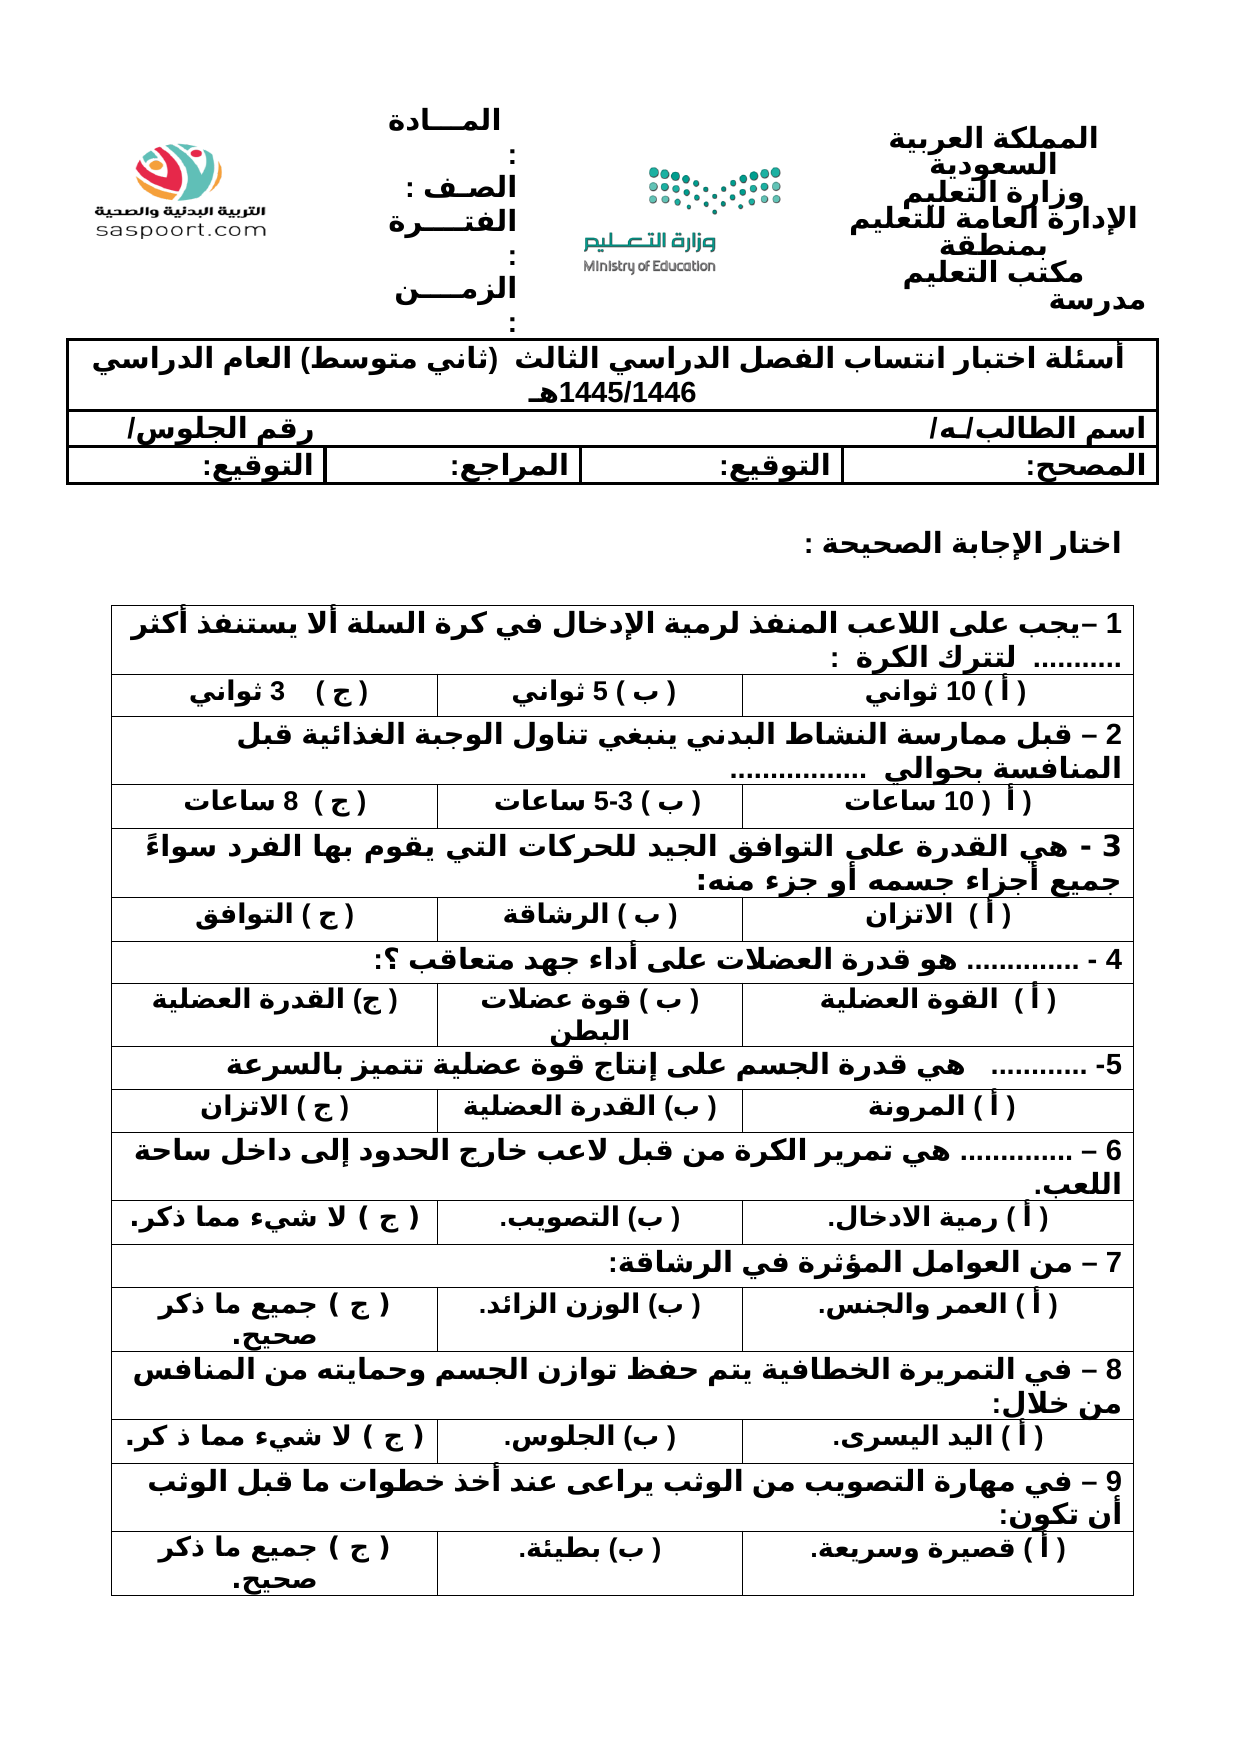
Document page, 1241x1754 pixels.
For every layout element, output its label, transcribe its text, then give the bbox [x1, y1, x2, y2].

table_cell ( ب) القدرة العضلية [438, 1090, 742, 1132]
table_cell ( ب ) الرشاقة [438, 898, 742, 941]
table_cell 8 – في التمريرة الخطافية يتم حفظ توازن الجسم وحمايته من المنافس من خلال: [112, 1352, 1133, 1419]
table_header [529, 104, 829, 338]
table_cell 5- ............ هي قدرة الجسم على إنتاج قوة عضلية تتميز بالسرعة [112, 1047, 1133, 1089]
table_cell المصحح: [844, 448, 1156, 482]
table_cell 6 – .............. هي تمرير الكرة من قبل لاعب خارج الحدود إلى داخل ساحة اللعب. [112, 1133, 1133, 1200]
table_cell ( ب) التصويب. [438, 1201, 742, 1243]
table_cell التوقيع: [582, 448, 841, 482]
table_cell ( أ ( 10 ساعات [743, 785, 1133, 828]
text اختار الإجابة الصحيحة : [103, 526, 1122, 559]
table_cell ( ج ) لا شيء مما ذكر. [112, 1201, 437, 1243]
table_cell 2 – قبل ممارسة النشاط البدني ينبغي تناول الوجبة الغذائية قبل المنافسة بحوالي ................. [112, 717, 1133, 784]
table_cell ( ب ) قوة عضلات البطن [438, 984, 742, 1046]
table_cell أسئلة اختبار انتساب الفصل الدراسي الثالث (ثاني متوسط) العام الدراسي 1445/1446هـ [69, 341, 1156, 408]
table_cell المراجع: [327, 448, 579, 482]
table_cell ( ج ) جميع ما ذكر صحيح. [112, 1288, 437, 1351]
table_cell ( أ ) المرونة [743, 1090, 1133, 1132]
table_cell ( أ ) القوة العضلية [743, 984, 1133, 1046]
table_cell ( ج) القدرة العضلية [112, 984, 437, 1046]
table_cell 7 – من العوامل المؤثرة في الرشاقة: [112, 1245, 1133, 1287]
table_cell ( أ ) 10 ثواني [743, 675, 1133, 716]
table_header 1 –يجب على اللاعب المنفذ لرمية الإدخال في كرة السلة ألا يستنفذ أكثر ........... لتترك الكرة : [112, 606, 1133, 673]
table_cell اسم الطالب/ـه/ رقم الجلوس/ [69, 412, 1156, 445]
table_header [68, 104, 377, 338]
table_cell ( ج ) التوافق [112, 898, 437, 941]
table_cell ( ب) بطيئة. [438, 1532, 742, 1595]
table_cell ( أ ) الاتزان [743, 898, 1133, 941]
table_cell ( أ ) رمية الادخال. [743, 1201, 1133, 1243]
table_header المـــادة : الصـف : الفتــــرة : الزمــــن : [377, 104, 529, 338]
table_cell ( ج ) جميع ما ذكر صحيح. [112, 1532, 437, 1595]
table_cell ( ب) الوزن الزائد. [438, 1288, 742, 1351]
picture [575, 162, 783, 280]
table_cell التوقيع: [69, 448, 323, 482]
table_cell ( أ ) اليد اليسرى. [743, 1420, 1133, 1462]
table_cell ( أ ) قصيرة وسريعة. [743, 1532, 1133, 1595]
table_cell ( ج ) الاتزان [112, 1090, 437, 1132]
table_cell 9 – في مهارة التصويب من الوثب يراعى عند أخذ خطوات ما قبل الوثب أن تكون: [112, 1464, 1133, 1531]
table_cell 4 - .............. هو قدرة العضلات على أداء جهد متعاقب ؟: [112, 942, 1133, 982]
table_cell ( ب ) 5 ثواني [438, 675, 742, 716]
table_cell ( ج ) 8 ساعات [112, 785, 437, 828]
table_cell ( ب) الجلوس. [438, 1420, 742, 1462]
table_cell ( ج ) 3 ثواني [112, 675, 437, 716]
table_header المملكة العربية السعودية وزارة التعليم الإدارة العامة للتعليم بمنطقة مكتب التعليم مدرسة [829, 104, 1158, 338]
table_cell 3 - هي القدرة على التوافق الجيد للحركات التي يقوم بها الفرد سواءً جميع أجزاء جسمه أو جزء منه: [112, 829, 1133, 897]
table_cell ( أ ) العمر والجنس. [743, 1288, 1133, 1351]
picture [90, 140, 270, 239]
table_cell ( ب ) 3-5 ساعات [438, 785, 742, 828]
table_cell ( ج ) لا شيء مما ذ كر. [112, 1420, 437, 1462]
